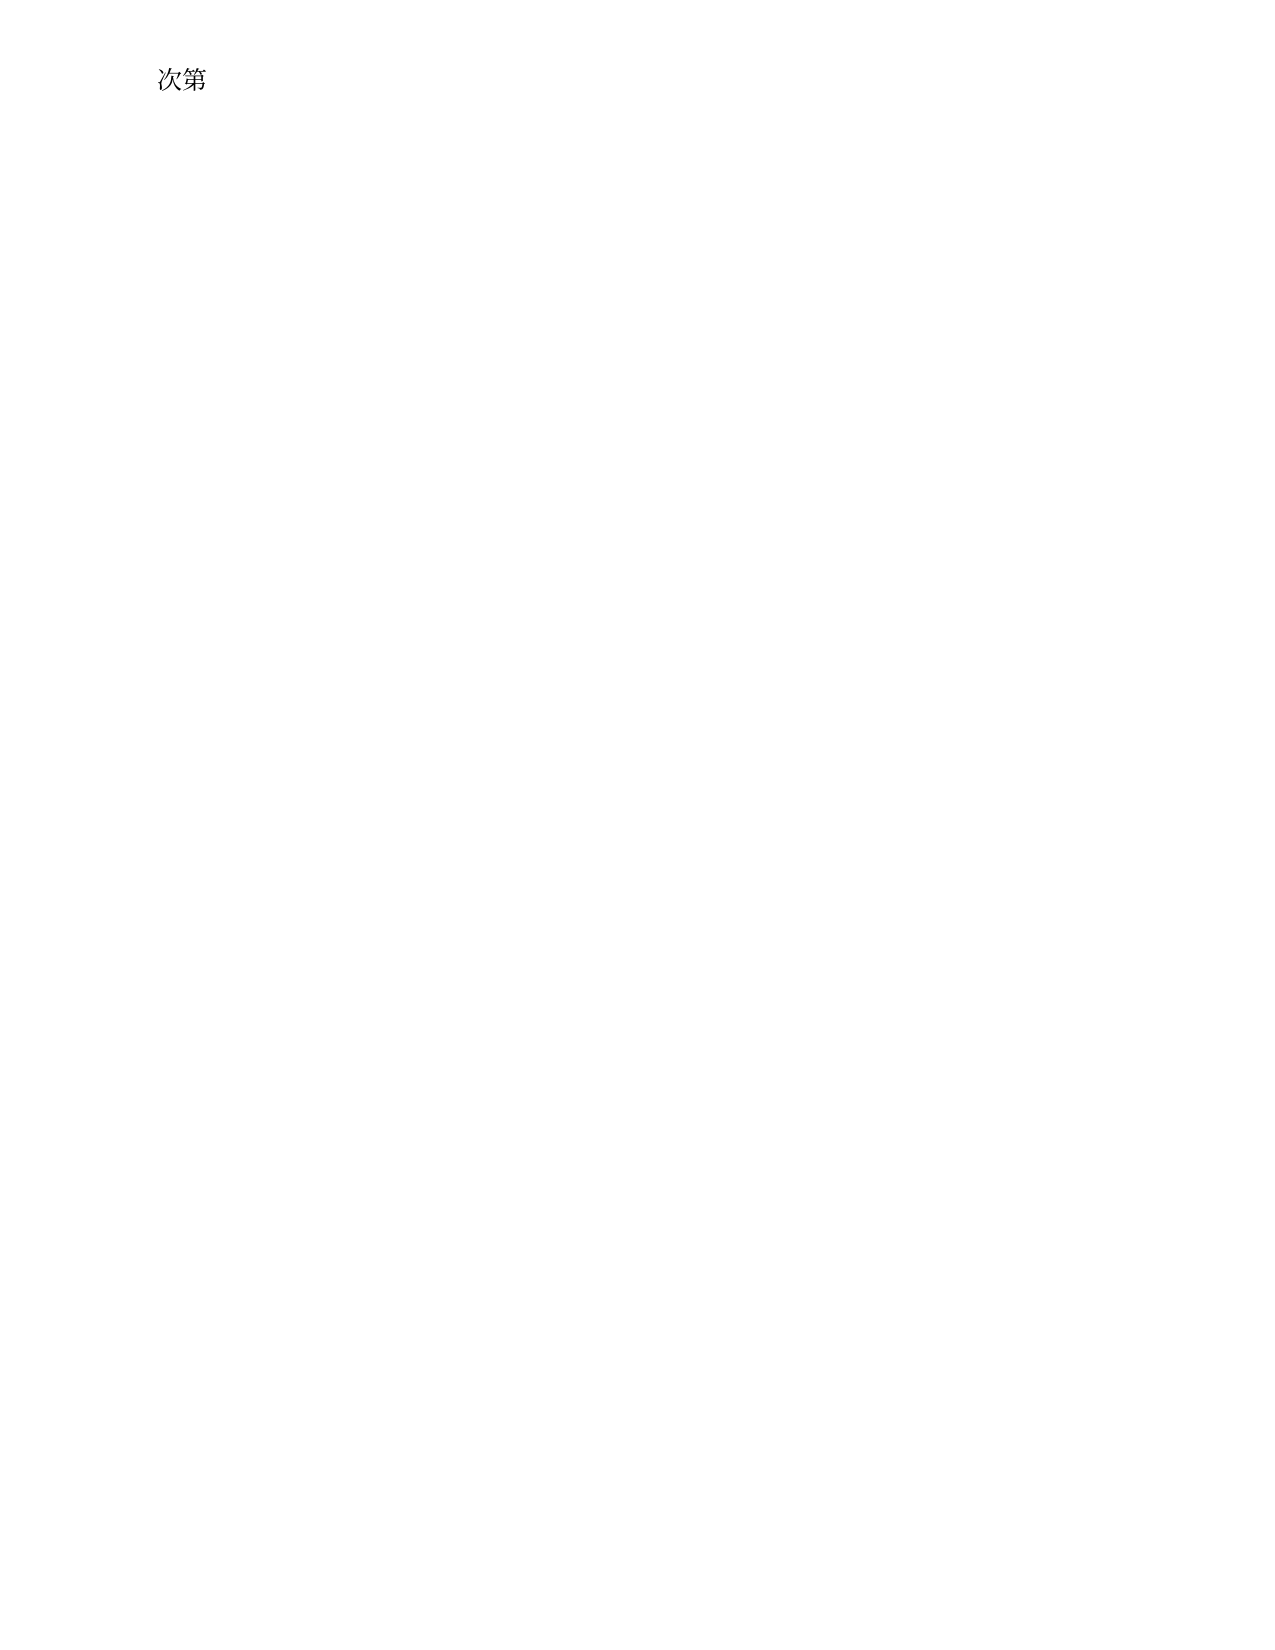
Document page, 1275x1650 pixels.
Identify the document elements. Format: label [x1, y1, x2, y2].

text [157, 60, 458, 96]
